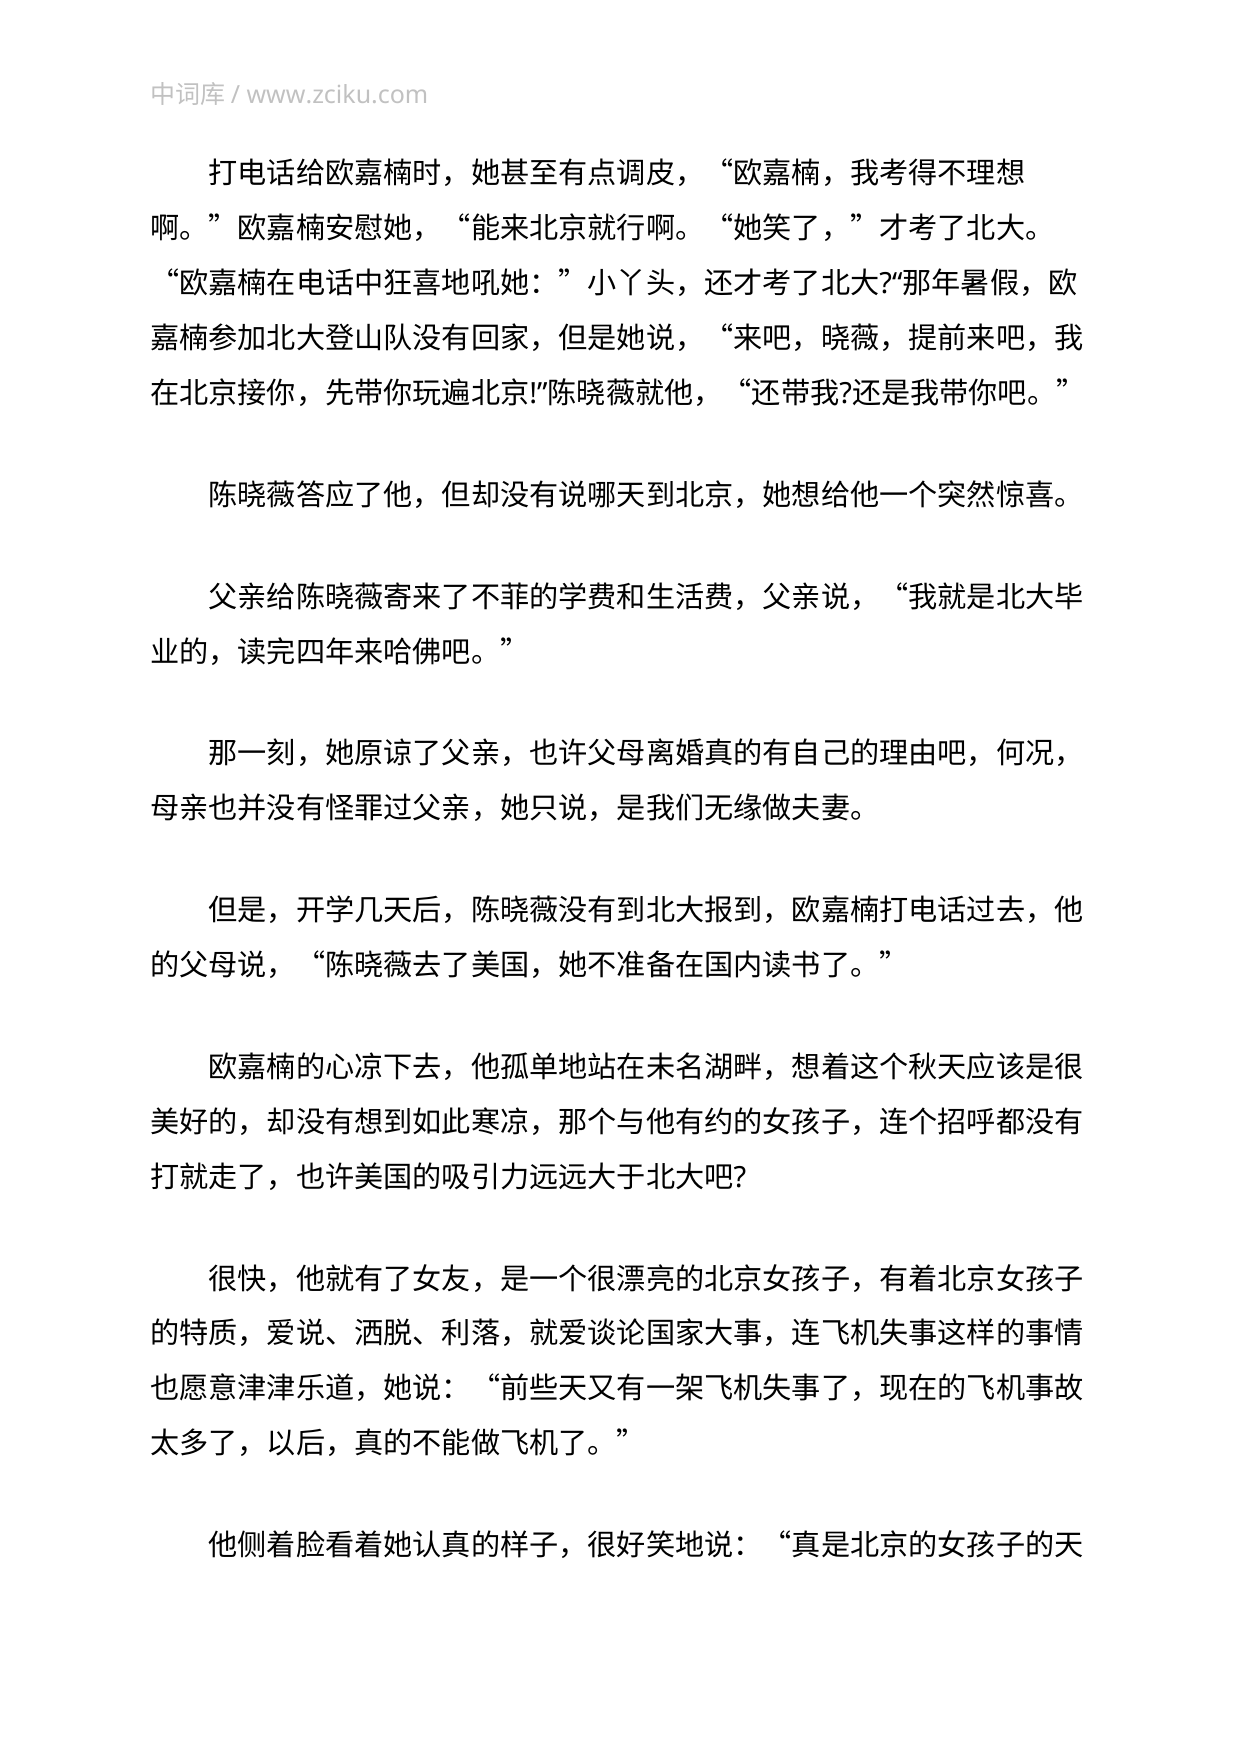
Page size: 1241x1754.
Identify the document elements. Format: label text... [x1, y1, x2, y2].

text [150, 1522, 1090, 1564]
text 欧嘉楠的心凉下去，他孤单地站在未名湖畔，想着这个秋天应该是很美好的，却没有想到如此寒凉，那个与他有约的女孩子，连个招呼都没有打就走了，也许美国的吸引力远远大于北大吧? [150, 1043, 1090, 1196]
text 父亲给陈晓薇寄来了不菲的学费和生活费，父亲说，“我就是北大毕业的，读完四年来哈佛吧。” [150, 573, 1090, 671]
text 但是，开学几天后，陈晓薇没有到北大报到，欧嘉楠打电话过去，他的父母说，“陈晓薇去了美国，她不准备在国内读书了。” [150, 887, 1090, 984]
text 陈晓薇答应了他，但却没有说哪天到北京，她想给他一个突然惊喜。 [150, 472, 1090, 514]
text 打电话给欧嘉楠时，她甚至有点调皮，“欧嘉楠，我考得不理想啊。”欧嘉楠安慰她，“能来北京就行啊。“她笑了，”才考了北大。“欧嘉楠在电话中狂喜地吼她：”小丫头，还才考了北大?“那年暑假，欧嘉楠参加北大登山队没有回家，但是她说，“来吧，晓薇，提前来吧，我在北京接你，先带你玩遍北京!”陈晓薇就他，“还带我?还是我带你吧。” [150, 150, 1090, 412]
text 很快，他就有了女友，是一个很漂亮的北京女孩子，有着北京女孩子的特质，爱说、洒脱、利落，就爱谈论国家大事，连飞机失事这样的事情也愿意津津乐道，她说：“前些天又有一架飞机失事了，现在的飞机事故太多了，以后，真的不能做飞机了。” [150, 1255, 1090, 1462]
text 那一刻，她原谅了父亲，也许父母离婚真的有自己的理由吧，何况，母亲也并没有怪罪过父亲，她只说，是我们无缘做夫妻。 [150, 730, 1090, 827]
